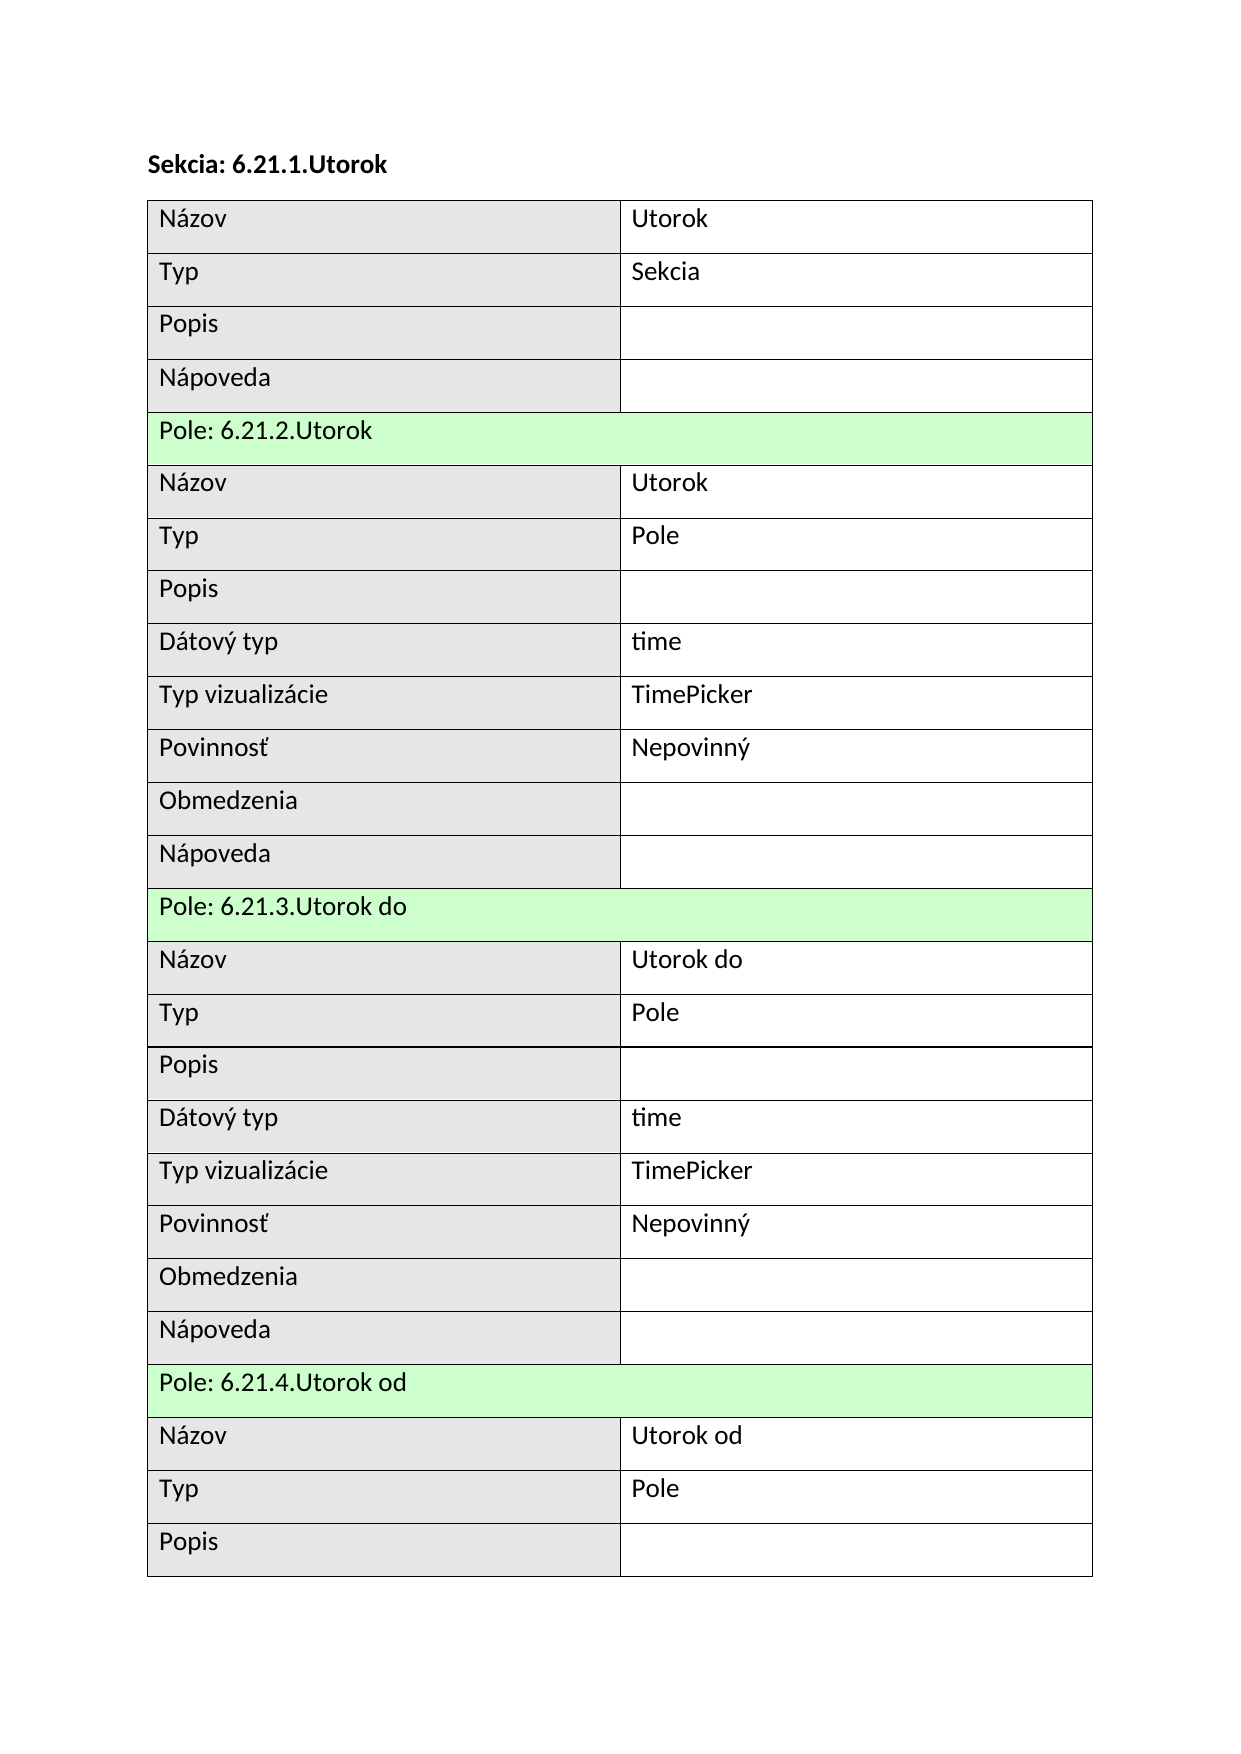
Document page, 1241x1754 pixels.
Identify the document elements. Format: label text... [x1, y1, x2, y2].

table_cell [621, 1259, 1092, 1311]
table_cell Nápoveda [148, 1312, 620, 1364]
table_cell Povinnosť [148, 730, 620, 782]
table_cell Utorok [621, 466, 1092, 517]
table_cell Nápoveda [148, 360, 620, 412]
table_cell Názov [148, 466, 620, 517]
table_cell Typ vizualizácie [148, 1154, 620, 1205]
table_header Utorok [621, 201, 1092, 253]
table_cell [621, 783, 1092, 835]
table_cell Popis [148, 307, 620, 359]
table_cell Typ vizualizácie [148, 677, 620, 729]
table_cell [621, 360, 1092, 412]
table_cell [621, 1524, 1092, 1576]
table_cell Pole: 6.21.3.Utorok do [148, 889, 1092, 941]
table_cell Povinnosť [148, 1206, 620, 1258]
text Sekcia: 6.21.1.Utorok [148, 148, 1093, 181]
table_cell Typ [148, 254, 620, 306]
table_cell Obmedzenia [148, 1259, 620, 1311]
table_cell Pole [621, 1471, 1092, 1523]
table_cell Názov [148, 1418, 620, 1470]
table_cell Sekcia [621, 254, 1092, 306]
table_cell [621, 307, 1092, 359]
table_cell time [621, 624, 1092, 676]
table_cell Popis [148, 571, 620, 623]
table_cell Utorok od [621, 1418, 1092, 1470]
table_cell Dátový typ [148, 1101, 620, 1152]
table_cell Obmedzenia [148, 783, 620, 835]
table_cell TimePicker [621, 1154, 1092, 1205]
table_header Názov [148, 201, 620, 253]
table_cell Pole [621, 995, 1092, 1046]
table_cell Pole: 6.21.4.Utorok od [148, 1365, 1092, 1417]
table_cell Nápoveda [148, 836, 620, 888]
table_cell Typ [148, 1471, 620, 1523]
table_cell Pole [621, 519, 1092, 570]
table_cell Nepovinný [621, 730, 1092, 782]
table_cell [621, 1048, 1092, 1099]
table_cell TimePicker [621, 677, 1092, 729]
table_cell Typ [148, 519, 620, 570]
table_cell Dátový typ [148, 624, 620, 676]
table_cell [621, 1312, 1092, 1364]
table_cell Popis [148, 1524, 620, 1576]
table_cell [621, 836, 1092, 888]
table_cell Typ [148, 995, 620, 1046]
table_cell Pole: 6.21.2.Utorok [148, 413, 1092, 464]
table_cell Nepovinný [621, 1206, 1092, 1258]
table_cell Názov [148, 942, 620, 994]
table_cell time [621, 1101, 1092, 1152]
table_cell [621, 571, 1092, 623]
table_cell Utorok do [621, 942, 1092, 994]
table_cell Popis [148, 1048, 620, 1099]
